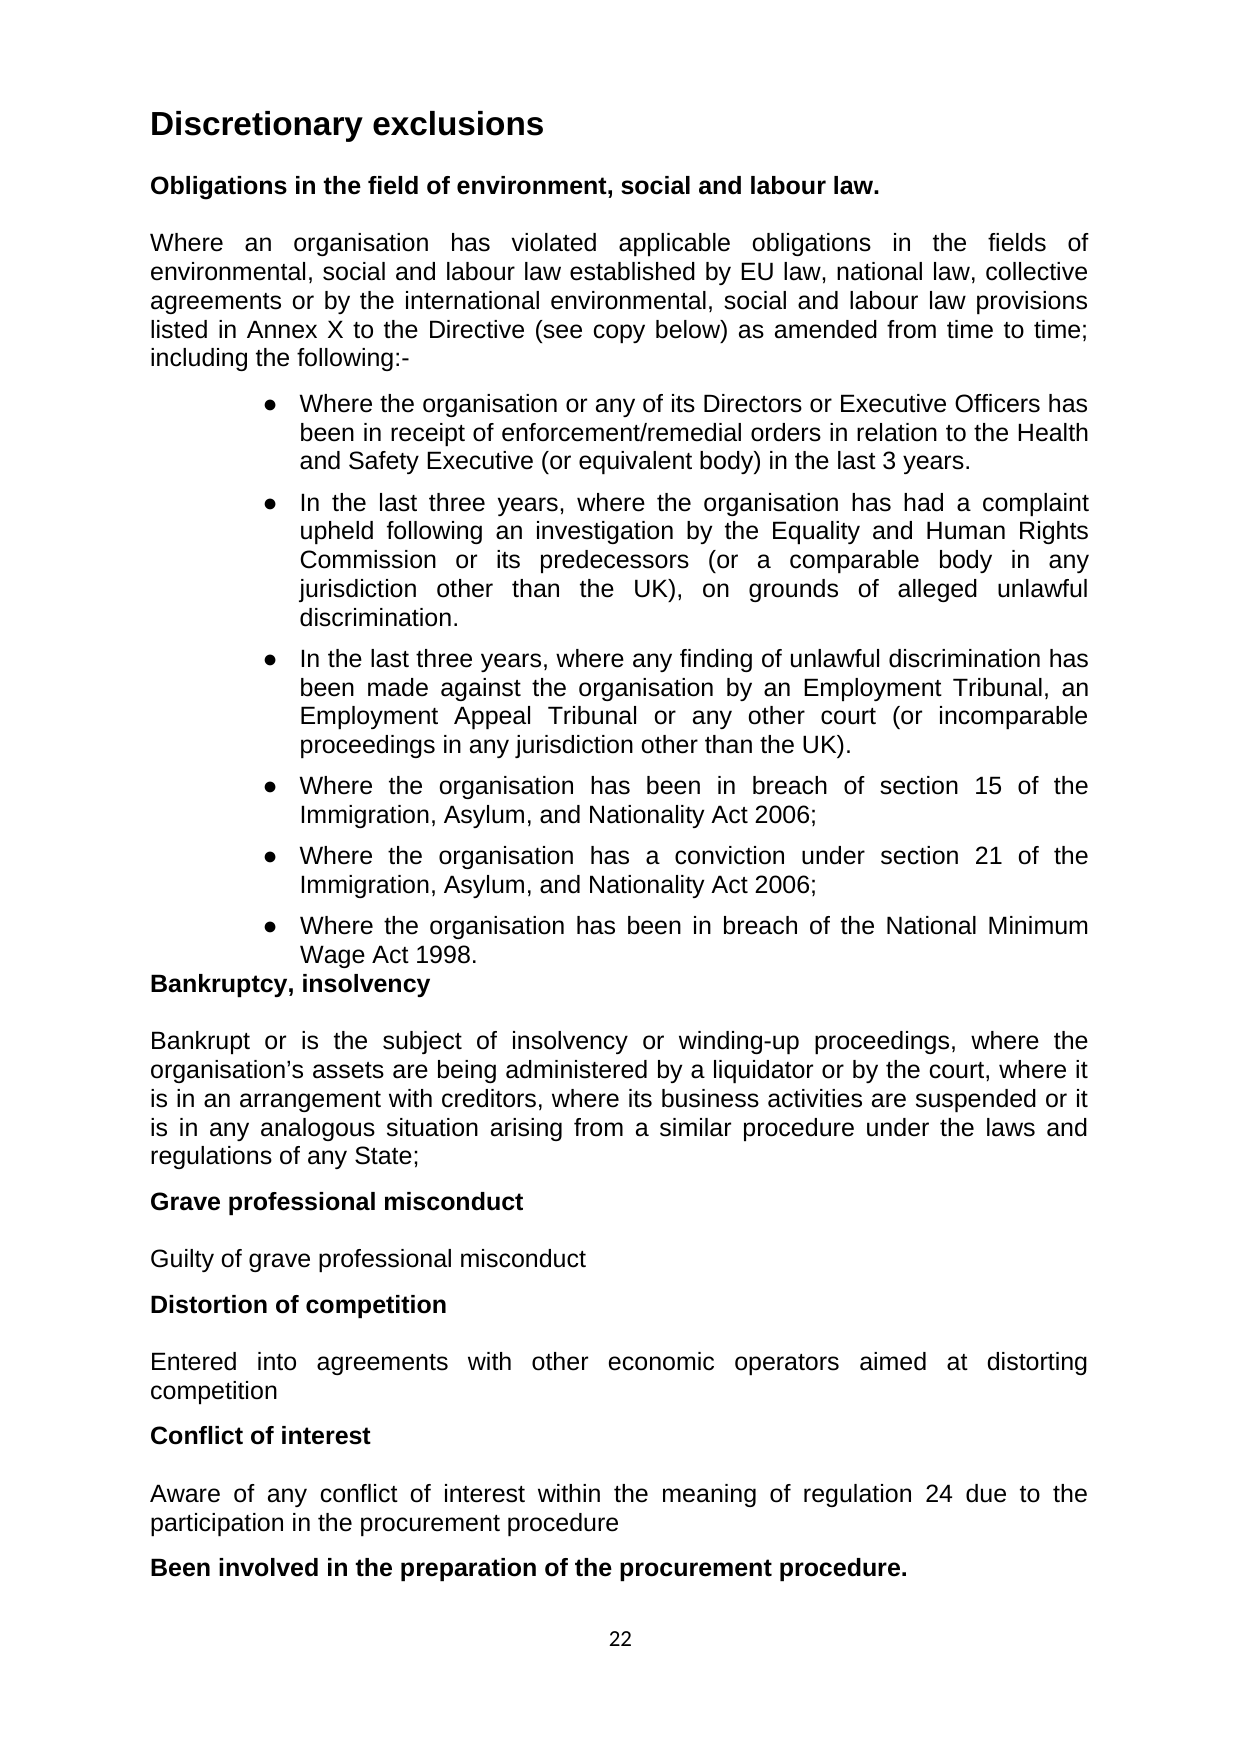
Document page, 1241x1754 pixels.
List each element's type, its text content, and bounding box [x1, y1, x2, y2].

text Grave professional misconduct [150, 1187, 1090, 1216]
text Where an organisation has violated applicable obligations in the fields of environmental, social and labour law established by EU law, national law, collective agreements or by the international environmental, social and labour law provisions listed in Annex X to the Directive (see copy below) as amended from time to time; including the following:- [150, 228, 1090, 372]
text Bankruptcy, insolvency [150, 969, 1090, 998]
text Conflict of interest [150, 1421, 1090, 1450]
list Where the organisation or any of its Directors or Executive Officers has been in receipt of enforcement/remedial orders in relation to the Health and Safety Executive (or equivalent body) in the last 3 years. [262, 389, 1090, 475]
text Discretionary exclusions [150, 104, 1090, 142]
text Guilty of grave professional misconduct [150, 1244, 1090, 1273]
text Aware of any conflict of interest within the meaning of regulation 24 due to the participation in the procurement procedure [150, 1479, 1090, 1536]
list In the last three years, where the organisation has had a complaint upheld following an investigation by the Equality and Human Rights Commission or its predecessors (or a comparable body in any jurisdiction other than the UK), on grounds of alleged unlawful discrimination. [262, 488, 1090, 631]
text Distortion of competition [150, 1290, 1090, 1318]
text Been involved in the preparation of the procurement procedure. [150, 1553, 1090, 1582]
list Where the organisation has a conviction under section 21 of the Immigration, Asylum, and Nationality Act 2006; [262, 841, 1090, 899]
list In the last three years, where any finding of unlawful discrimination has been made against the organisation by an Employment Tribunal, an Employment Appeal Tribunal or any other court (or incomparable proceedings in any jurisdiction other than the UK). [262, 644, 1090, 759]
list Where the organisation has been in breach of the National Minimum Wage Act 1998. [262, 911, 1090, 969]
text Entered into agreements with other economic operators aimed at distorting competition [150, 1347, 1090, 1405]
list Where the organisation has been in breach of section 15 of the Immigration, Asylum, and Nationality Act 2006; [262, 771, 1090, 829]
text Bankrupt or is the subject of insolvency or winding-up proceedings, where the organisation’s assets are being administered by a liquidator or by the court, where it is in an arrangement with creditors, where its business activities are suspended or it is in any analogous situation arising from a similar procedure under the laws and regulations of any State; [150, 1026, 1090, 1170]
text Obligations in the field of environment, social and labour law. [150, 171, 1090, 200]
